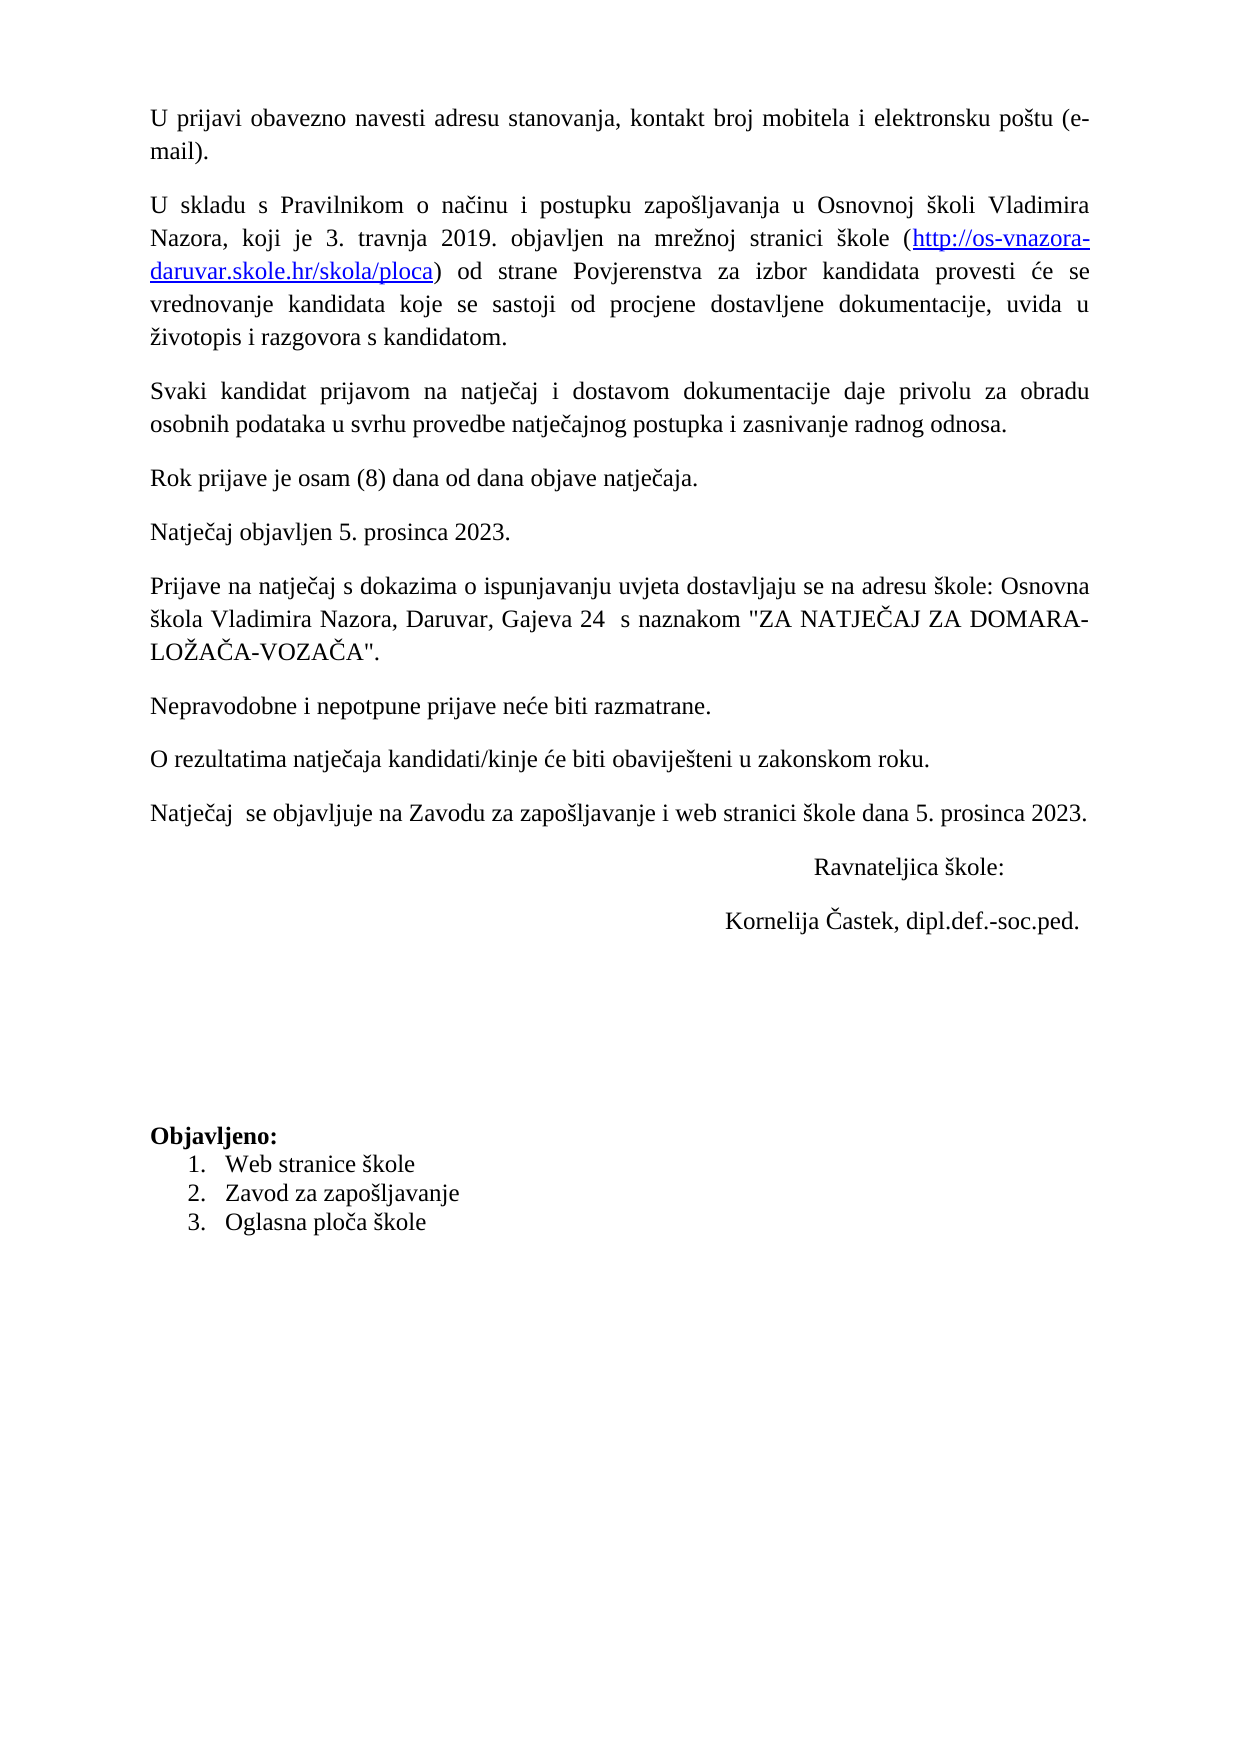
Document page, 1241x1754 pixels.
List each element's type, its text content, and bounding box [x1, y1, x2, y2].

text Natječaj objavljen 5. prosinca 2023. [150, 517, 1090, 546]
text 3. Oglasna ploča škole [187, 1207, 1090, 1236]
text Ravnateljica škole: [740, 852, 1090, 881]
text U prijavi obavezno navesti adresu stanovanja, kontakt broj mobitela i elektronsku poštu (e-mail). [150, 103, 1090, 165]
text Natječaj se objavljuje na Zavodu za zapošljavanje i web stranici škole dana 5. prosinca 2023. [150, 798, 1090, 827]
text O rezultatima natječaja kandidati/kinje će biti obaviješteni u zakonskom roku. [150, 744, 1090, 773]
text Nepravodobne i nepotpune prijave neće biti razmatrane. [150, 691, 1090, 719]
text 1. Web stranice škole [187, 1149, 1090, 1178]
text 2. Zavod za zapošljavanje [187, 1178, 1090, 1207]
text Svaki kandidat prijavom na natječaj i dostavom dokumentacije daje privolu za obradu osobnih podataka u svrhu provedbe natječajnog postupka i zasnivanje radnog odnosa. [150, 376, 1090, 438]
text Prijave na natječaj s dokazima o ispunjavanju uvjeta dostavljaju se na adresu škole: Osnovna škola Vladimira Nazora, Daruvar, Gajeva 24 s naznakom "ZA NATJEČAJ ZA DOMARA-LOŽAČA-VOZAČA". [150, 571, 1090, 666]
text Kornelija Častek, dipl.def.-soc.ped. [150, 906, 1090, 935]
text Rok prijave je osam (8) dana od dana objave natječaja. [150, 463, 1090, 492]
text U skladu s Pravilnikom o načinu i postupku zapošljavanja u Osnovnoj školi Vladimira Nazora, koji je 3. travnja 2019. objavljen na mrežnoj stranici škole (http://os-vnazora-daruvar.skole.hr/skola/ploca) od strane Povjerenstva za izbor kandidata provesti će se vrednovanje kandidata koje se sastoji od procjene dostavljene dokumentacije, uvida u životopis i razgovora s kandidatom. [150, 190, 1090, 351]
text Objavljeno: [150, 1121, 1090, 1149]
